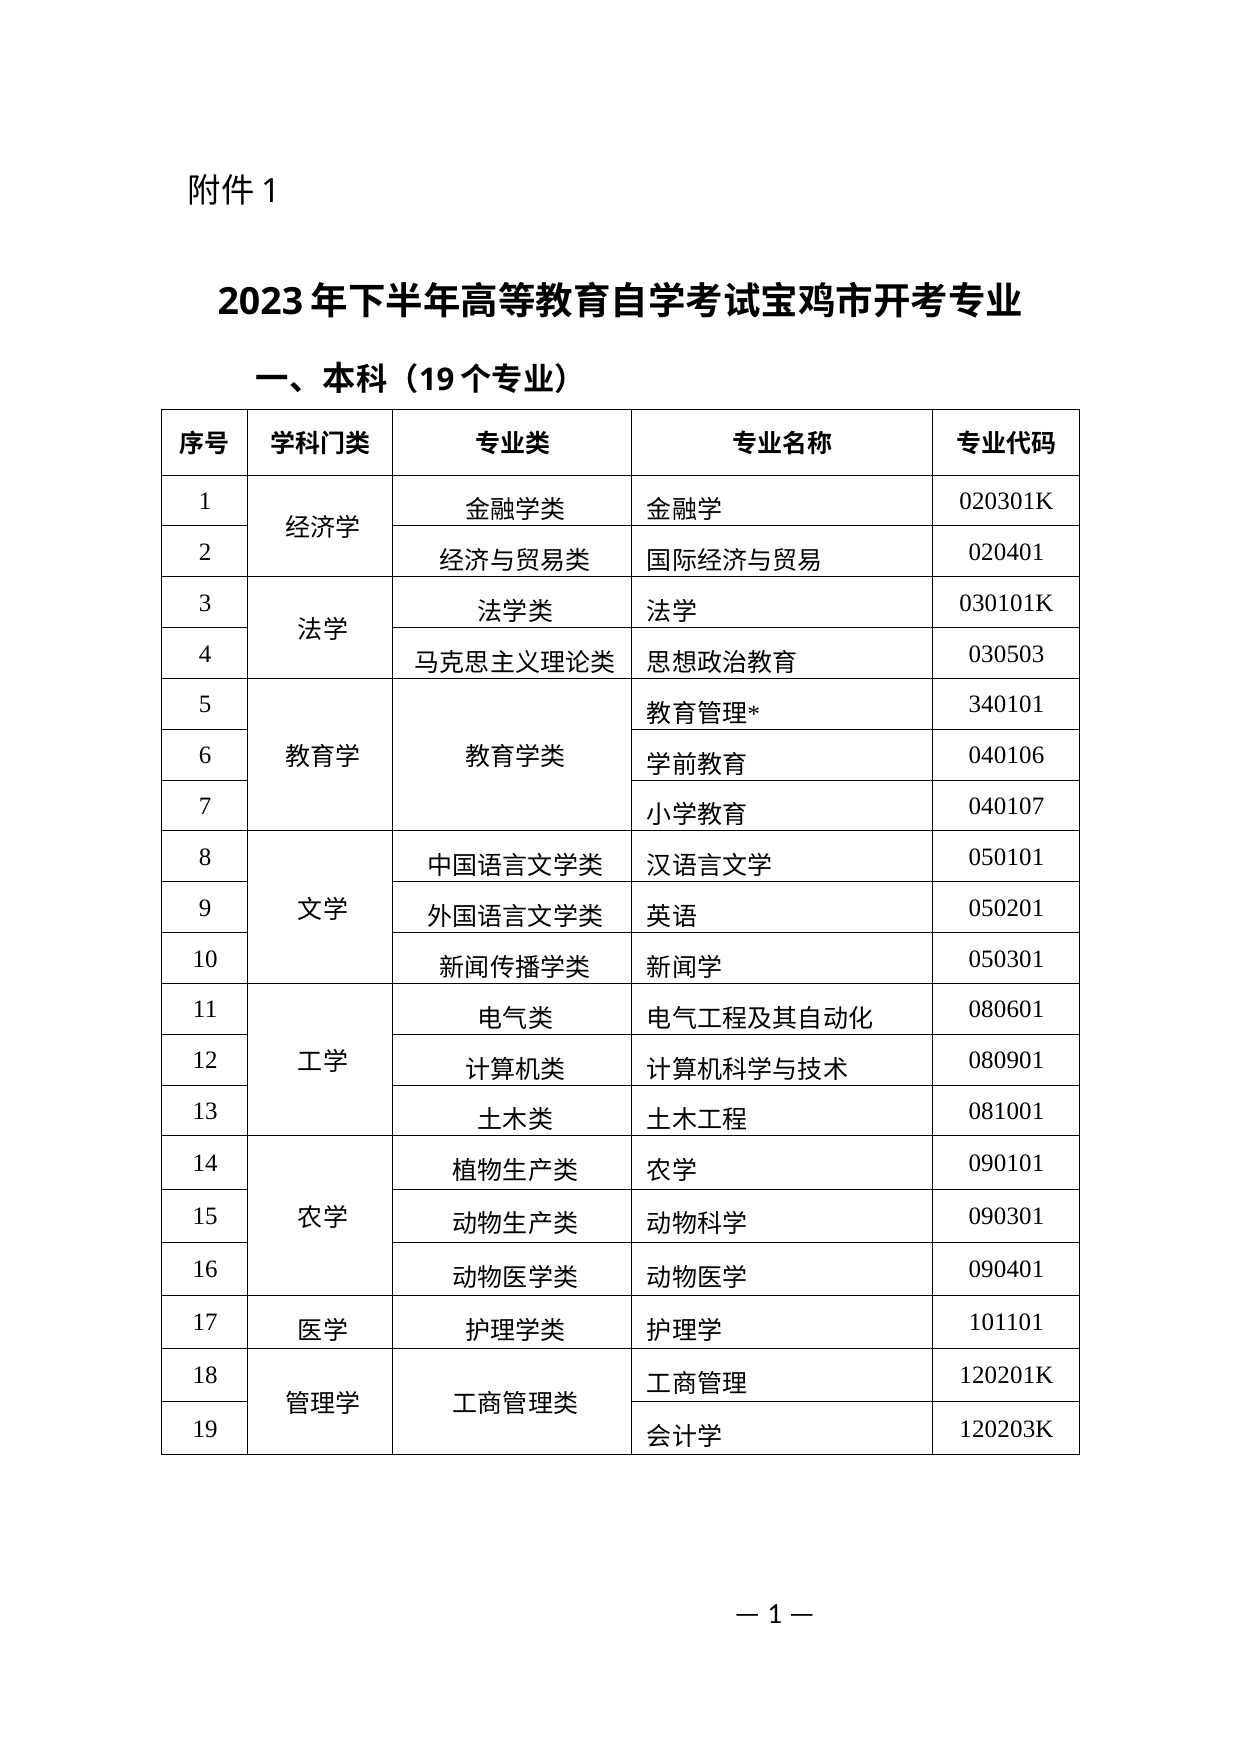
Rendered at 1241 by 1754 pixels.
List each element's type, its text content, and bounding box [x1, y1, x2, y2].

table_cell 6 [162, 730, 247, 779]
table_cell 经济与贸易类 [393, 526, 631, 576]
table_cell 金融学类 [393, 476, 631, 525]
table_cell 030101K [933, 577, 1079, 627]
table_cell 医学 [248, 1296, 392, 1348]
table_cell 050101 [933, 831, 1079, 881]
table_cell 管理学 [248, 1349, 392, 1454]
table_cell 植物生产类 [393, 1136, 631, 1188]
table_cell 计算机类 [393, 1035, 631, 1084]
table_cell 10 [162, 933, 247, 983]
table_cell 教育学类 [393, 679, 631, 830]
table_cell 5 [162, 679, 247, 729]
table_cell 080901 [933, 1035, 1079, 1084]
table_cell 080601 [933, 984, 1079, 1034]
table_cell 050201 [933, 882, 1079, 932]
table_cell 1 [162, 476, 247, 525]
table_cell 030503 [933, 628, 1079, 678]
table_cell 11 [162, 984, 247, 1034]
table_header 专业类 [393, 410, 631, 474]
table_cell 020401 [933, 526, 1079, 576]
table_cell 3 [162, 577, 247, 627]
table_cell 040106 [933, 730, 1079, 779]
table_cell 15 [162, 1190, 247, 1242]
table_cell 马克思主义理论类 [393, 628, 631, 678]
table_cell 文学 [248, 831, 392, 983]
table_cell 护理学 [632, 1296, 932, 1348]
table_cell 081001 [933, 1086, 1079, 1135]
table_cell 120201K [933, 1349, 1079, 1401]
table_cell 思想政治教育 [632, 628, 932, 678]
table_cell 土木类 [393, 1086, 631, 1135]
table_cell 电气工程及其自动化 [632, 984, 932, 1034]
table_cell 17 [162, 1296, 247, 1348]
text 2023年下半年高等教育自学考试宝鸡市开考专业 [187, 266, 1053, 331]
table_cell 7 [162, 781, 247, 830]
table_cell 法学 [248, 577, 392, 678]
table_cell 101101 [933, 1296, 1079, 1348]
table_cell 法学 [632, 577, 932, 627]
table_cell 19 [162, 1402, 247, 1454]
table_cell 16 [162, 1243, 247, 1295]
table_cell 金融学 [632, 476, 932, 525]
text 一、本科（19个专业） [187, 343, 1053, 408]
table_cell 4 [162, 628, 247, 678]
table_cell 090301 [933, 1190, 1079, 1242]
table_header 序号 [162, 410, 247, 474]
table_cell 新闻学 [632, 933, 932, 983]
table_cell 040107 [933, 781, 1079, 830]
table_cell 外国语言文学类 [393, 882, 631, 932]
table_cell 工商管理类 [393, 1349, 631, 1454]
table_header 专业名称 [632, 410, 932, 474]
table_cell 英语 [632, 882, 932, 932]
table_cell 12 [162, 1035, 247, 1084]
table_cell 动物医学类 [393, 1243, 631, 1295]
table_cell 护理学类 [393, 1296, 631, 1348]
table_cell 工商管理 [632, 1349, 932, 1401]
table_cell 050301 [933, 933, 1079, 983]
table_cell 120203K [933, 1402, 1079, 1454]
table_cell 090101 [933, 1136, 1079, 1188]
table_cell 2 [162, 526, 247, 576]
table_cell 090401 [933, 1243, 1079, 1295]
table_cell 国际经济与贸易 [632, 526, 932, 576]
table_cell 电气类 [393, 984, 631, 1034]
text 附件1 [187, 156, 1053, 221]
table_cell 教育管理* [632, 679, 932, 729]
table_cell 9 [162, 882, 247, 932]
table_cell 18 [162, 1349, 247, 1401]
table_cell 工学 [248, 984, 392, 1135]
table_cell 14 [162, 1136, 247, 1188]
table_cell 土木工程 [632, 1086, 932, 1135]
table_cell 汉语言文学 [632, 831, 932, 881]
table_cell 13 [162, 1086, 247, 1135]
table_cell 教育学 [248, 679, 392, 830]
table_cell 计算机科学与技术 [632, 1035, 932, 1084]
table_cell 农学 [632, 1136, 932, 1188]
table_header 学科门类 [248, 410, 392, 474]
table_header 专业代码 [933, 410, 1079, 474]
table_cell 农学 [248, 1136, 392, 1295]
table_cell 会计学 [632, 1402, 932, 1454]
table_cell 小学教育 [632, 781, 932, 830]
table_cell 动物科学 [632, 1190, 932, 1242]
table_cell 动物生产类 [393, 1190, 631, 1242]
table_cell 法学类 [393, 577, 631, 627]
table_cell 020301K [933, 476, 1079, 525]
table_cell 340101 [933, 679, 1079, 729]
table_cell 新闻传播学类 [393, 933, 631, 983]
table_cell 8 [162, 831, 247, 881]
table_cell 经济学 [248, 476, 392, 576]
table_cell 中国语言文学类 [393, 831, 631, 881]
table_cell 学前教育 [632, 730, 932, 779]
table_cell 动物医学 [632, 1243, 932, 1295]
